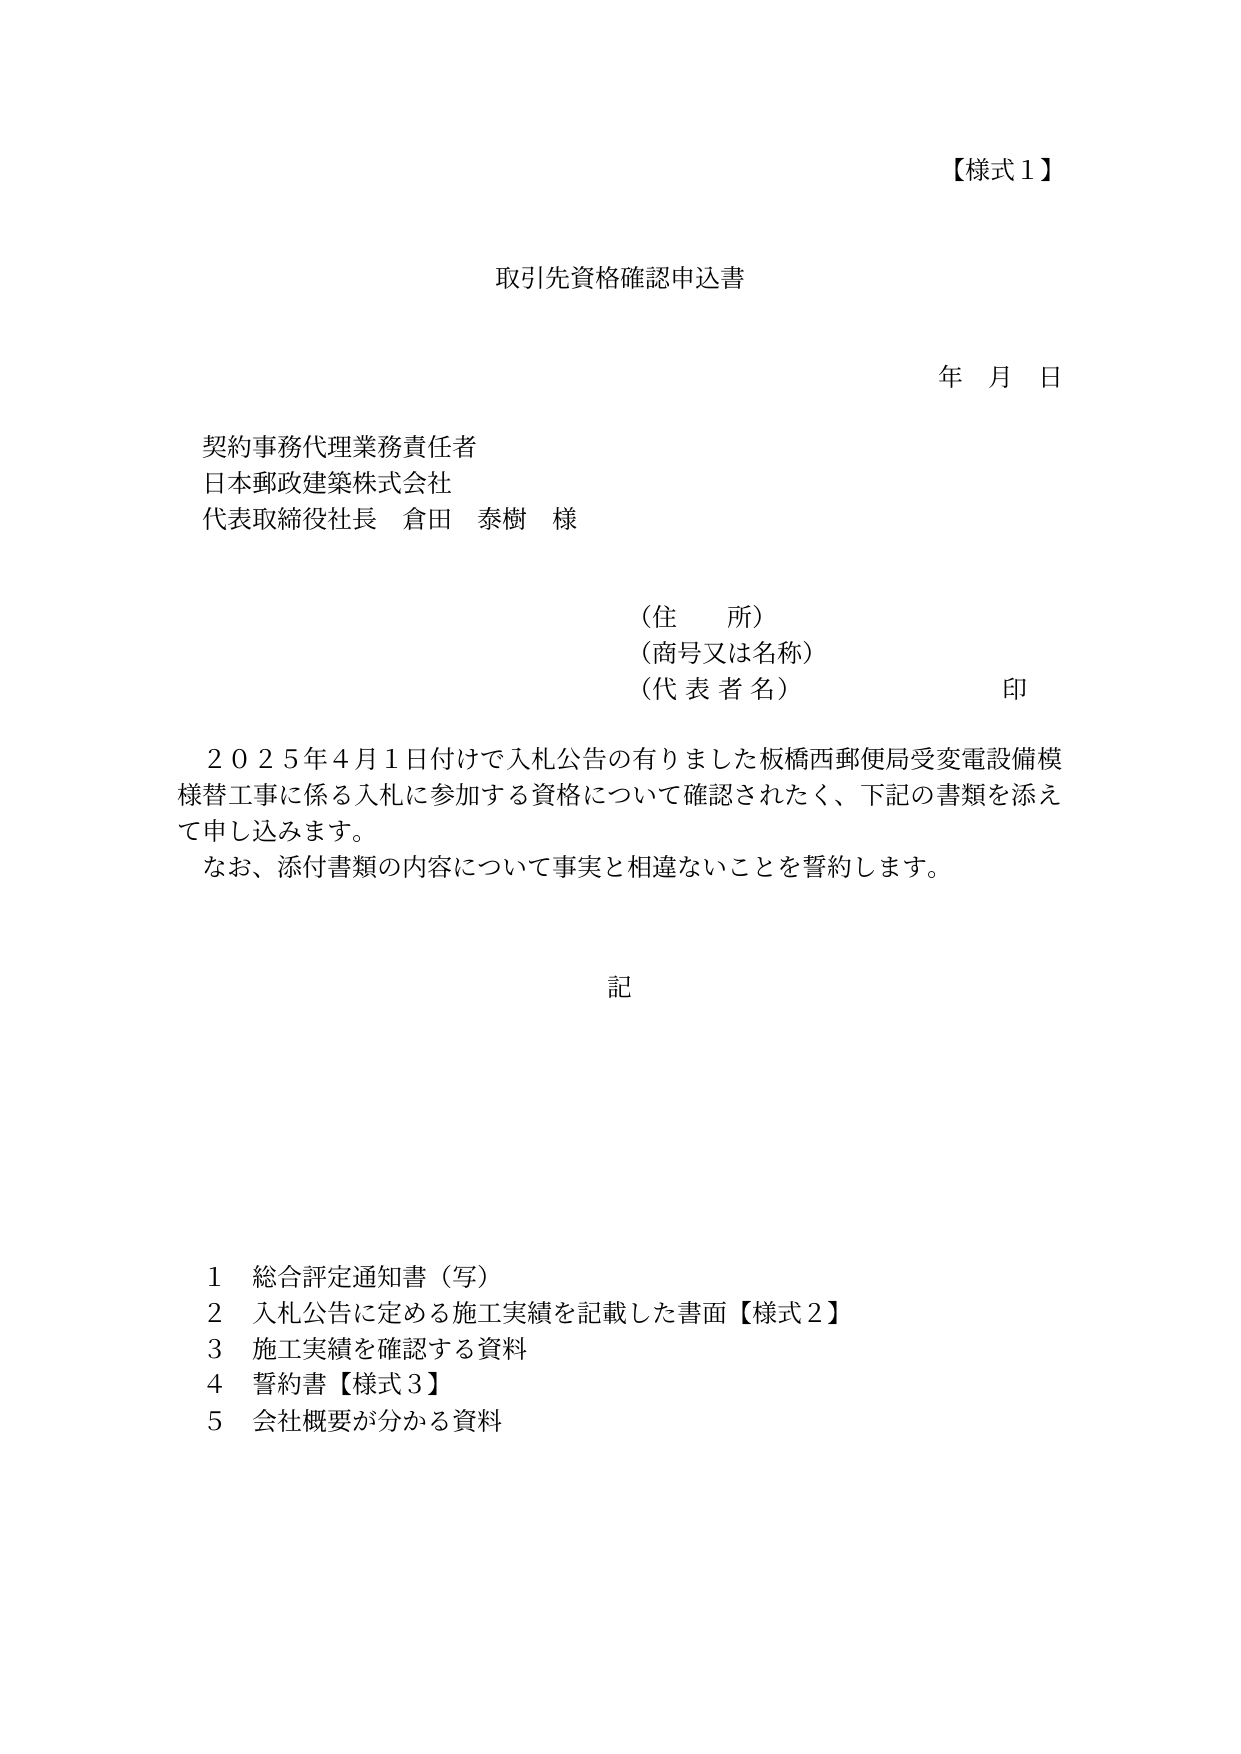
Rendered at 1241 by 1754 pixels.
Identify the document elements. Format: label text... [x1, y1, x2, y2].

subtitle 記 [177, 952, 1063, 1019]
text なお、添付書類の内容について事実と相違ないことを誓約します。 [177, 848, 1063, 883]
text （代表者名） 印 [177, 670, 1063, 706]
text １ 総合評定通知書（写） [177, 1257, 1063, 1293]
text 【様式１】 [177, 134, 1064, 202]
text ５ 会社概要が分かる資料 [177, 1401, 1063, 1437]
text （住所） [177, 598, 1063, 634]
text 年 月 日 [177, 358, 1063, 393]
text 日本郵政建築株式会社 [177, 463, 1063, 499]
text ２ 入札公告に定める施工実績を記載した書面【様式２】 [177, 1293, 1063, 1329]
text 取引先資格確認申込書 [177, 259, 1063, 295]
text 契約事務代理業務責任者 [177, 428, 1063, 463]
text ４ 誓約書【様式３】 [177, 1365, 1063, 1401]
text ２０２５年４月１日付けで入札公告の有りました板橋西郵便局受変電設備模様替工事に係る入札に参加する資格について確認されたく、下記の書類を添えて申し込みます。 [177, 740, 1063, 848]
text ３ 施工実績を確認する資料 [177, 1329, 1063, 1365]
text （商号又は名称） [177, 634, 1063, 670]
text 代表取締役社長 倉田 泰樹 様 [177, 499, 1063, 535]
